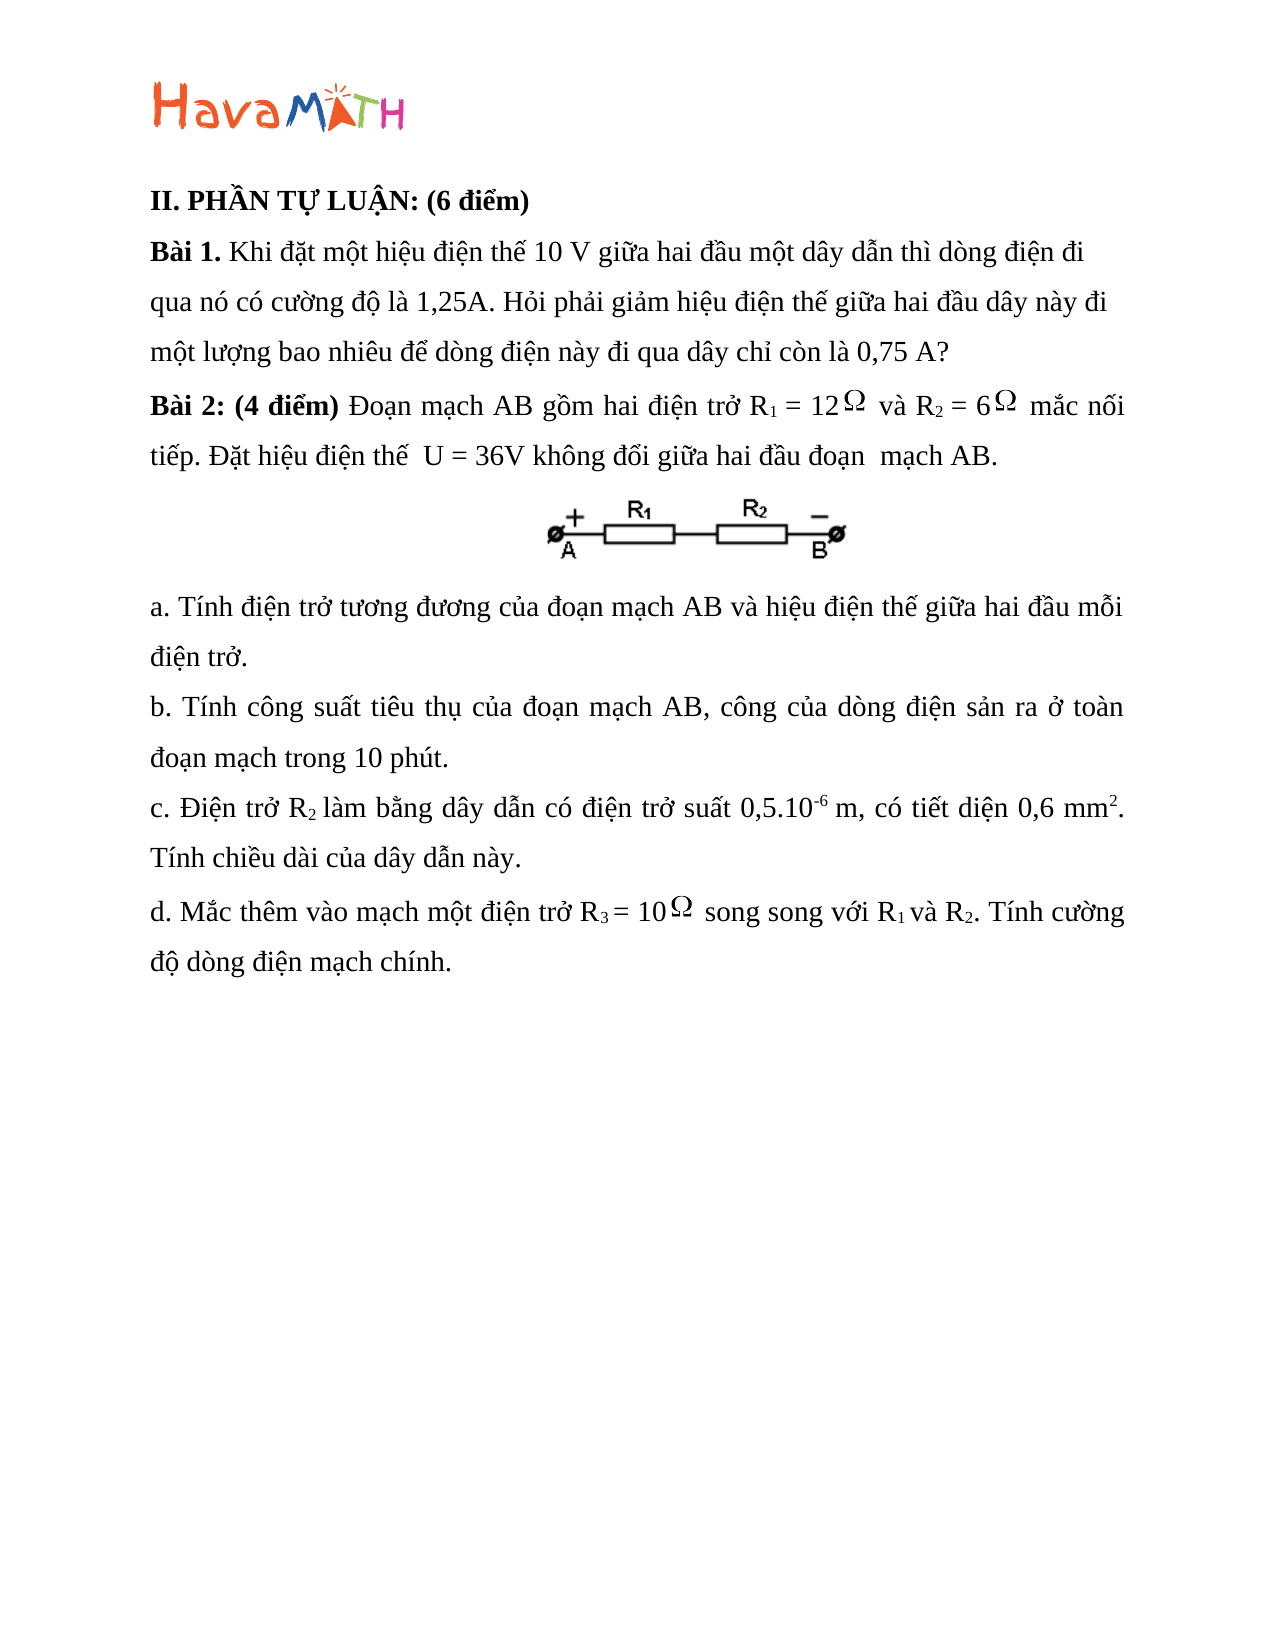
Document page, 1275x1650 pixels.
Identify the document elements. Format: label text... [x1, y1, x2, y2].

picture [545, 492, 848, 565]
text a. Tính điện trở tương đương của đoạn mạch AB và hiệu điện thế giữa hai đầu mỗi điện trở. [150, 622, 1125, 673]
text c. Điện trở R2 làm bằng dây dẫn có điện trở suất 0,5.10-6 m, có tiết diện 0,6 mm2. Tính chiều dài của dây dẫn này. [150, 790, 1125, 874]
picture [150, 75, 406, 150]
text Bài 2: (4 điểm) Đoạn mạch AB gồm hai điện trở R1 = 12 và R2 = 6 mắc nối tiếp. Đặt hiệu điện thế U = 36V không đổi giữa hai đầu đoạn mạch AB. [150, 385, 1125, 472]
text d. Mắc thêm vào mạch một điện trở R3 = 10 song song với R1 và R2. Tính cường độ dòng điện mạch chính. [150, 891, 1125, 978]
text Bài 1. Khi đặt một hiệu điện thế 10 V giữa hai đầu một dây dẫn thì dòng điện đi qua nó có cường độ là 1,25A. Hỏi phải giảm hiệu điện thế giữa hai đầu dây này đi một lượng bao nhiêu để dòng điện này đi qua dây chỉ còn là 0,75 A? [150, 234, 1125, 368]
text II. PHẦN TỰ LUẬN: (6 điểm) [150, 183, 1125, 217]
text b. Tính công suất tiêu thụ của đoạn mạch AB, công của dòng điện sản ra ở toàn đoạn mạch trong 10 phút. [150, 723, 1125, 773]
